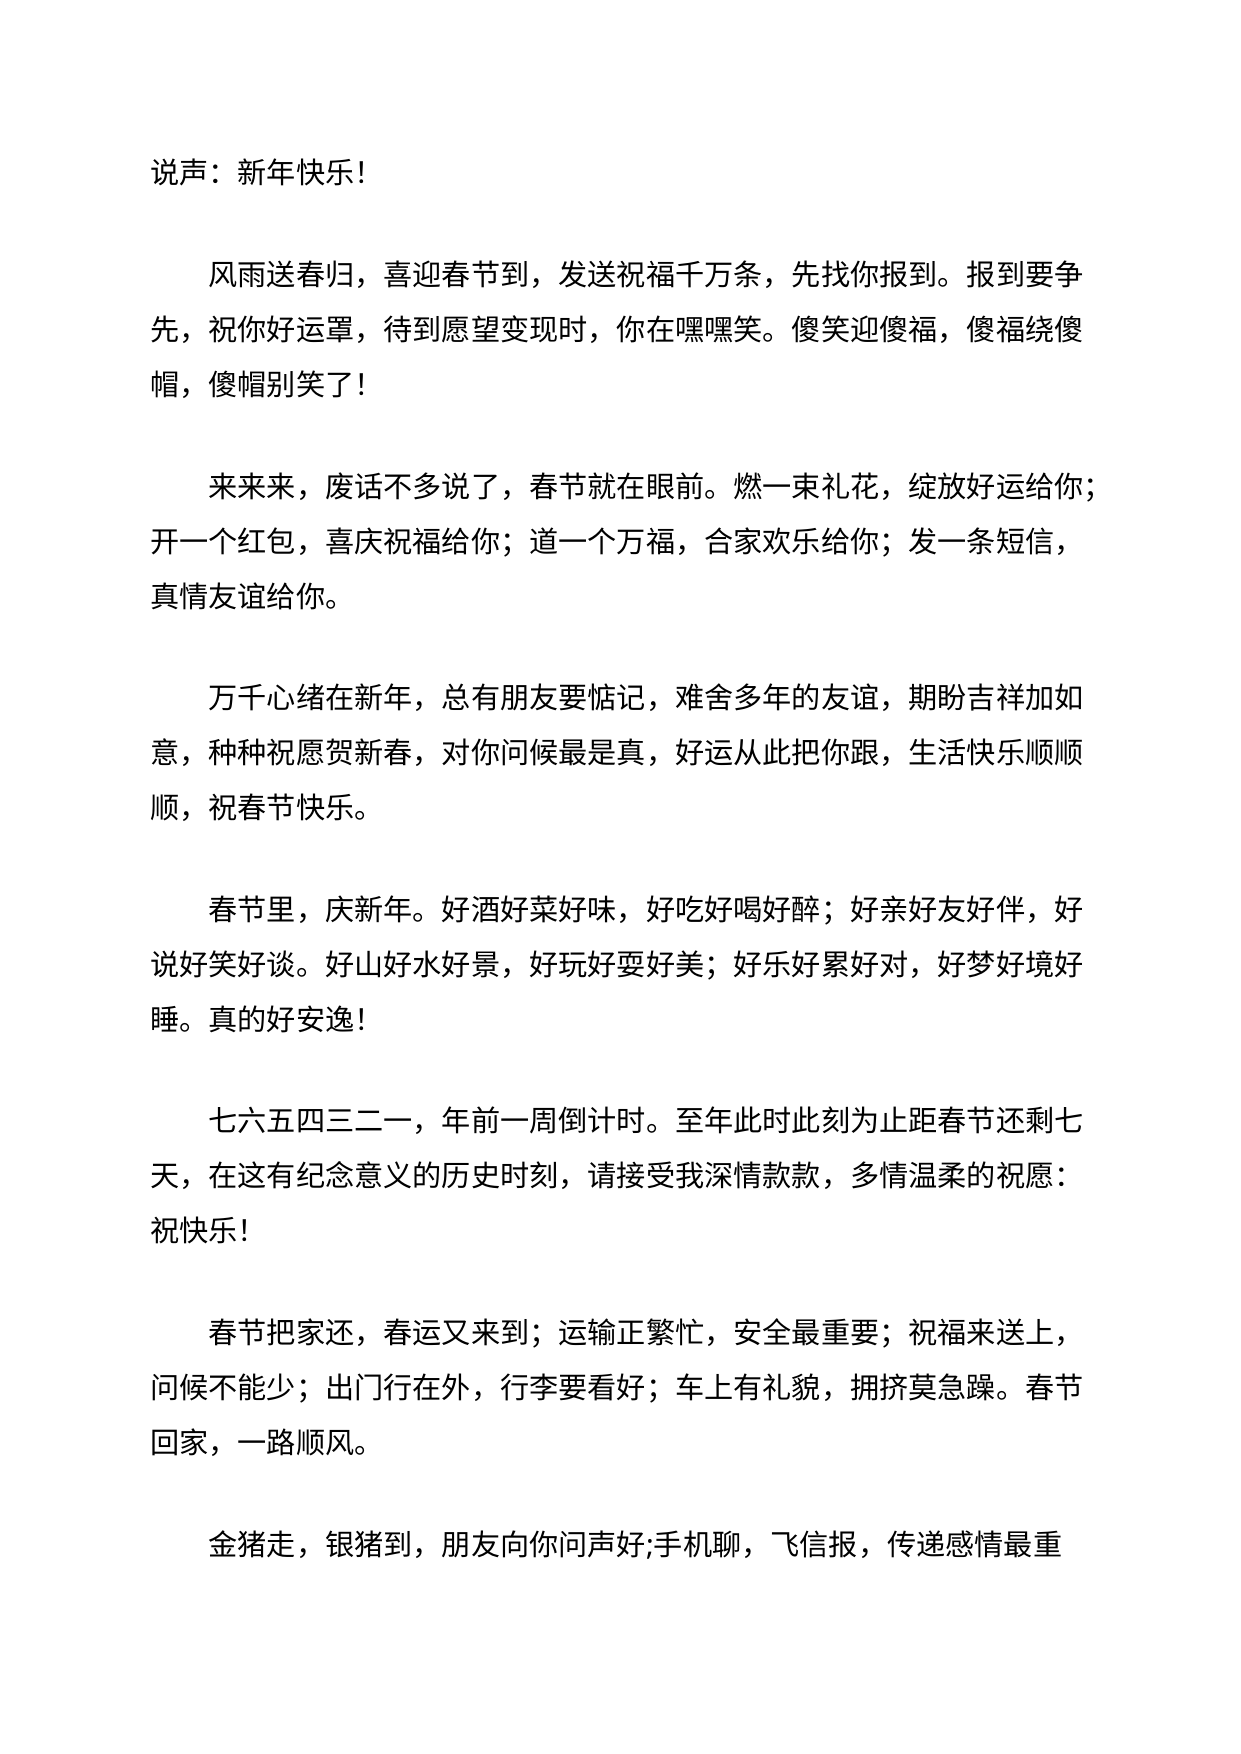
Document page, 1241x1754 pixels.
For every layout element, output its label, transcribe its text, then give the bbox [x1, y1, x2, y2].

text 七六五四三二一，年前一周倒计时。至年此时此刻为止距春节还剩七天，在这有纪念意义的历史时刻，请接受我深情款款，多情温柔的祝愿：祝快乐！ [150, 1098, 1090, 1250]
text 春节里，庆新年。好酒好菜好味，好吃好喝好醉；好亲好友好伴，好说好笑好谈。好山好水好景，好玩好耍好美；好乐好累好对，好梦好境好睡。真的好安逸！ [150, 886, 1090, 1038]
text 来来来，废话不多说了，春节就在眼前。燃一束礼花，绽放好运给你；开一个红包，喜庆祝福给你；道一个万福，合家欢乐给你；发一条短信，真情友谊给你。 [150, 463, 1090, 615]
text 万千心绪在新年，总有朋友要惦记，难舍多年的友谊，期盼吉祥加如意，种种祝愿贺新春，对你问候最是真，好运从此把你跟，生活快乐顺顺顺，祝春节快乐。 [150, 675, 1090, 827]
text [150, 1521, 1090, 1563]
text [150, 150, 1090, 192]
text 风雨送春归，喜迎春节到，发送祝福千万条，先找你报到。报到要争先，祝你好运罩，待到愿望变现时，你在嘿嘿笑。傻笑迎傻福，傻福绕傻帽，傻帽别笑了！ [150, 252, 1090, 404]
text 春节把家还，春运又来到；运输正繁忙，安全最重要；祝福来送上，问候不能少；出门行在外，行李要看好；车上有礼貌，拥挤莫急躁。春节回家，一路顺风。 [150, 1309, 1090, 1462]
